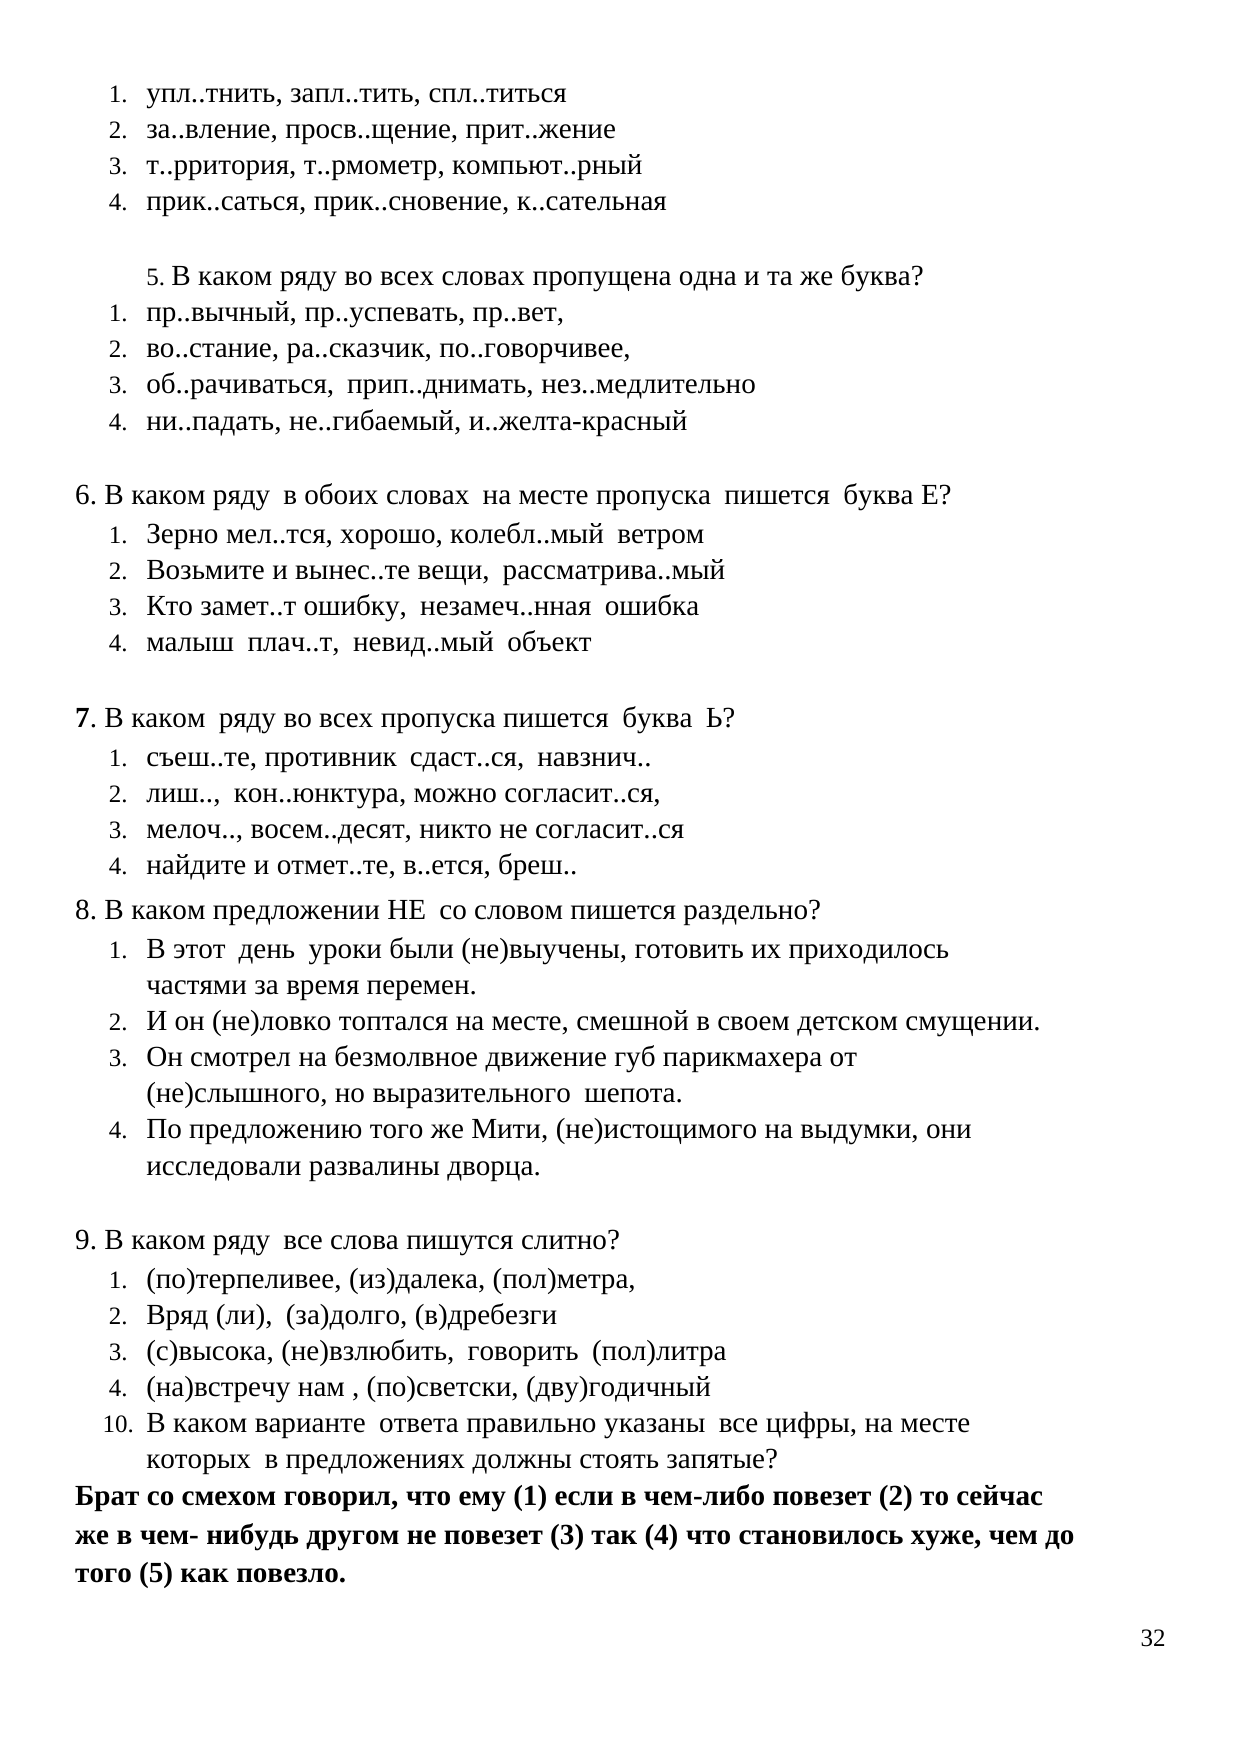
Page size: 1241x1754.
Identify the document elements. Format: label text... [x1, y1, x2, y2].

text 6. В каком ряду в обоих словах на месте пропуска пишется буква Е? [75, 477, 1165, 511]
list ни..падать, не..гибаемый, и..желта-красный [108, 403, 1165, 436]
list во..стание, ра..сказчик, по..говорчивее, [108, 331, 1165, 364]
list за..вление, просв..щение, прит..жение [108, 111, 1165, 145]
list По предложению того же Мити, (не)истощимого на выдумки, они исследовали развалины дворца. [108, 1111, 1078, 1181]
list лиш.., кон..юнктура, можно согласит..ся, [108, 775, 1165, 809]
text 9. В каком ряду все слова пишутся слитно? [75, 1222, 1165, 1256]
list прик..саться, прик..сновение, к..сательная [108, 183, 1165, 217]
list т..рритория, т..рмометр, компьют..рный [108, 147, 1165, 181]
list малыш плач..т, невид..мый объект [108, 624, 1165, 658]
list об..рачиваться, прип..днимать, нез..медлительно [108, 367, 1165, 400]
text 8. В каком предложении НЕ со словом пишется раздельно? [75, 892, 1165, 926]
list (на)встречу нам , (по)светcки, (дву)годичный [108, 1369, 1165, 1403]
list В этот день уроки были (не)выучены, готовить их приходилось частями за время перемен. [108, 931, 986, 1000]
list Вряд (ли), (за)долго, (в)дребезги [108, 1297, 1165, 1331]
list (по)терпеливее, (из)далека, (пол)метра, [108, 1261, 1165, 1294]
list упл..тнить, запл..тить, спл..титься [108, 75, 1165, 108]
list В каком варианте ответа правильно указаны все цифры, на месте которых в предложениях должны стоять запятые? [102, 1406, 979, 1475]
text 7. В каком ряду во всех пропуска пишется буква Ь? [75, 700, 1165, 734]
list И он (не)ловко топтался на месте, смешной в своем детском смущении. [108, 1003, 1165, 1037]
text Брат со смехом говорил, что ему (1) если в чем-либо повезет (2) то сейчас же в чем- нибудь другом не повезет (3) так (4) что становилось хуже, чем до того (5) как повезло. [75, 1478, 1081, 1589]
list Возьмите и вынес..те вещи, рассматрива..мый [108, 552, 1165, 586]
list найдите и отмет..те, в..ется, бреш.. [108, 847, 1165, 881]
list Он смотрел на безмолвное движение губ парикмахера от (не)слышного, но выразительного шепота. [108, 1039, 928, 1109]
list (с)высока, (не)взлюбить, говорить (пол)литра [108, 1333, 1165, 1367]
list пр..вычный, пр..успевать, пр..вет, [108, 294, 1165, 328]
list Зерно мел..тся, хорошо, колебл..мый ветром [108, 516, 1165, 549]
list В каком ряду во всех словах пропущена одна и та же буква? [146, 258, 1165, 292]
list съеш..те, противник сдаст..ся, навзнич.. [108, 739, 1165, 772]
list Кто замет..т ошибку, незамеч..нная ошибка [108, 588, 1165, 622]
list мелоч.., восем..десят, никто не согласит..ся [108, 811, 1165, 845]
